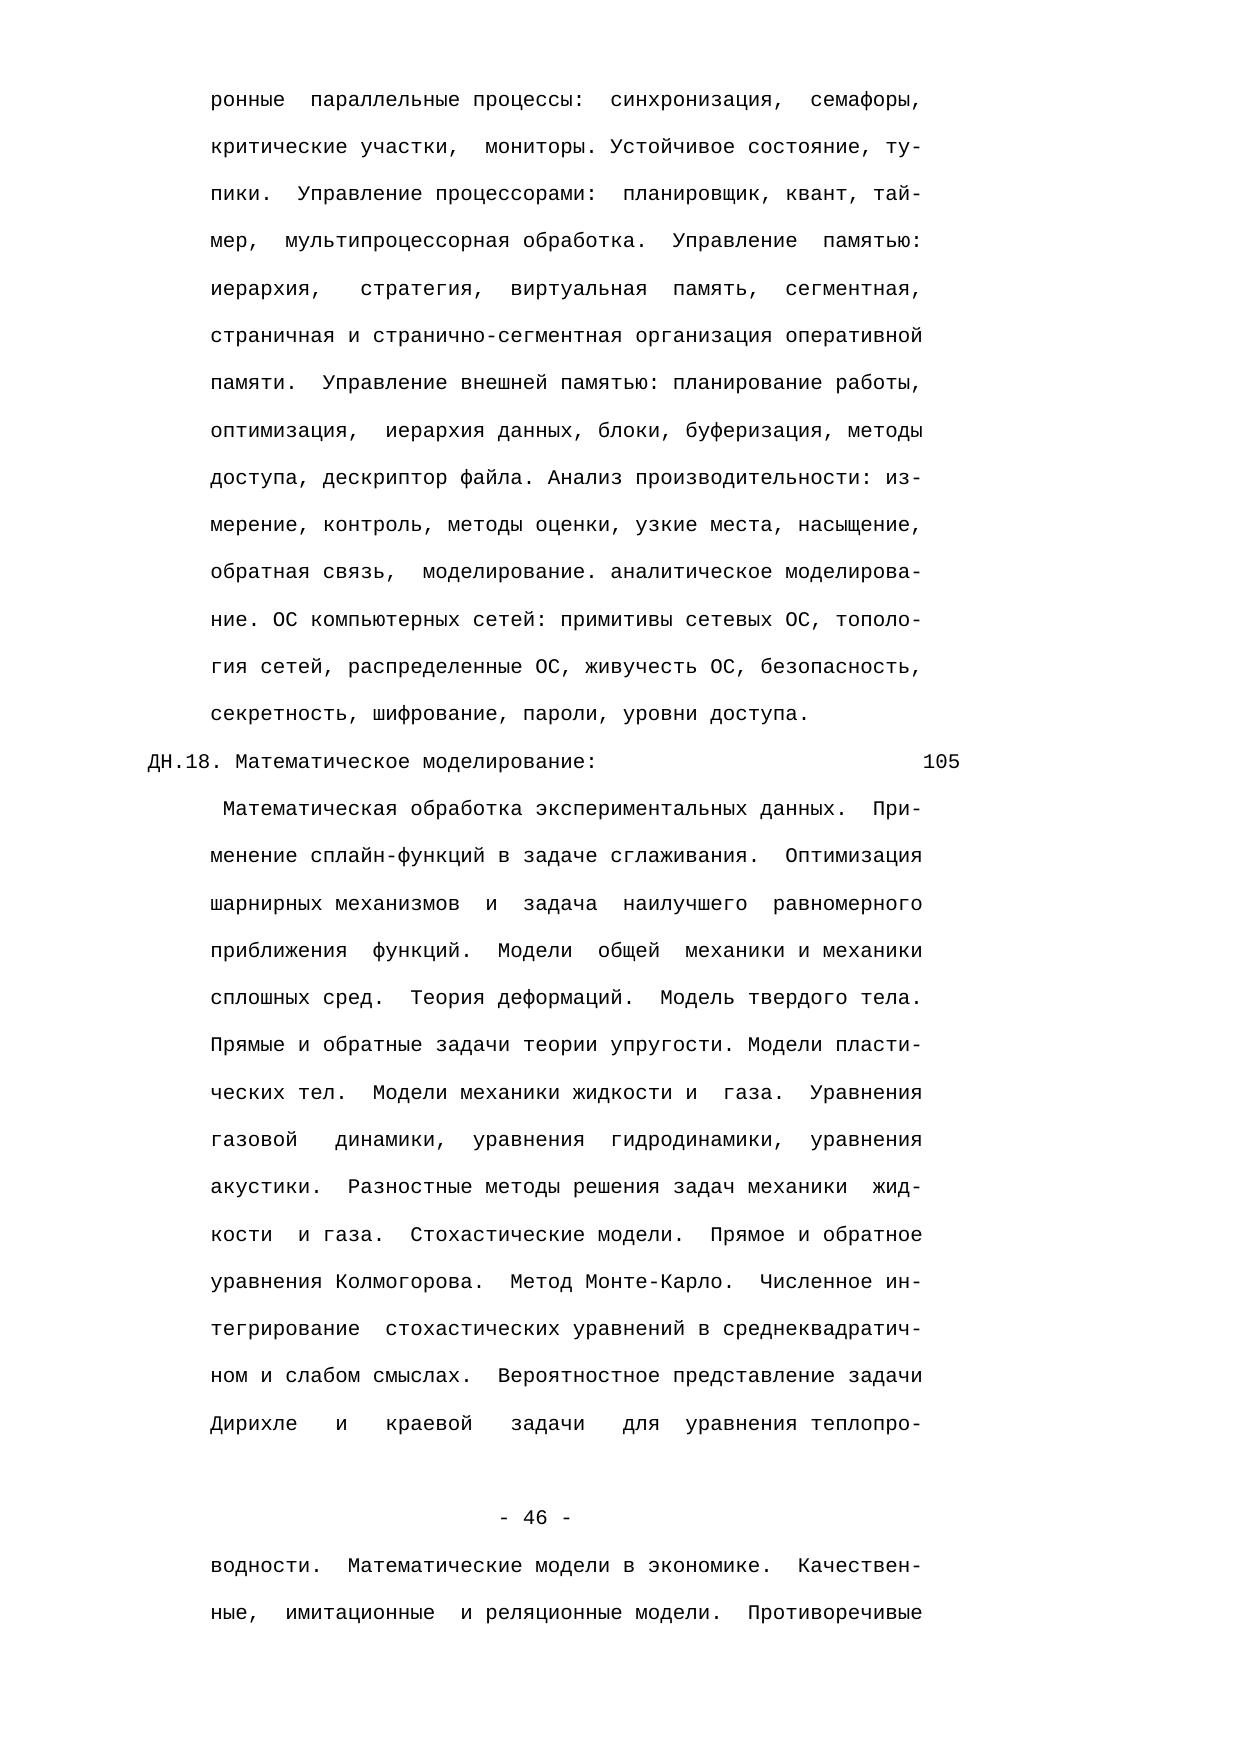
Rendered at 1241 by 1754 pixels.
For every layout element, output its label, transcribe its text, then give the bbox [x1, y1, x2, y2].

text газовой динамики, уравнения гидродинамики, уравнения [148, 1129, 1152, 1153]
text ДН.18. Математическое моделирование: 105 [148, 751, 1152, 774]
text уравнения Колмогорова. Метод Монте-Карло. Численное ин- [148, 1271, 1152, 1294]
text доступа, дескриптор файла. Анализ производительности: из- [148, 467, 1152, 491]
text гия сетей, распределенные ОС, живучесть ОС, безопасность, [148, 656, 1152, 680]
text Математическая обработка экспериментальных данных. При- [148, 798, 1152, 822]
text водности. Математические модели в экономике. Качествен- [148, 1555, 1152, 1578]
text памяти. Управление внешней памятью: планирование работы, [148, 372, 1152, 396]
text ном и слабом смыслах. Вероятностное представление задачи [148, 1366, 1152, 1389]
text менение сплайн-функций в задаче сглаживания. Оптимизация [148, 845, 1152, 869]
text оптимизация, иерархия данных, блоки, буферизация, методы [148, 420, 1152, 443]
text обратная связь, моделирование. аналитическое моделирова- [148, 562, 1152, 585]
text акустики. Разностные методы решения задач механики жид- [148, 1176, 1152, 1200]
text - 46 - [148, 1507, 1152, 1531]
text Дирихле и краевой задачи для уравнения теплопро- [148, 1413, 1152, 1436]
text ные, имитационные и реляционные модели. Противоречивые [148, 1602, 1152, 1626]
text шарнирных механизмов и задача наилучшего равномерного [148, 893, 1152, 916]
text сплошных сред. Теория деформаций. Модель твердого тела. [148, 987, 1152, 1011]
text иерархия, стратегия, виртуальная память, сегментная, [148, 278, 1152, 301]
text критические участки, мониторы. Устойчивое состояние, ту- [148, 136, 1152, 159]
text страничная и странично-сегментная организация оперативной [148, 325, 1152, 349]
text секретность, шифрование, пароли, уровни доступа. [148, 703, 1152, 727]
text Прямые и обратные задачи теории упругости. Модели пласти- [148, 1034, 1152, 1058]
text ческих тел. Модели механики жидкости и газа. Уравнения [148, 1082, 1152, 1105]
text приближения функций. Модели общей механики и механики [148, 940, 1152, 963]
text ние. ОС компьютерных сетей: примитивы сетевых ОС, тополо- [148, 609, 1152, 632]
text мерение, контроль, методы оценки, узкие места, насыщение, [148, 514, 1152, 538]
text пики. Управление процессорами: планировщик, квант, тай- [148, 183, 1152, 207]
text тегрирование стохастических уравнений в среднеквадратич- [148, 1318, 1152, 1342]
text мер, мультипроцессорная обработка. Управление памятью: [148, 231, 1152, 254]
text кости и газа. Стохастические модели. Прямое и обратное [148, 1224, 1152, 1247]
text ронные параллельные процессы: синхронизация, семафоры, [148, 89, 1152, 112]
